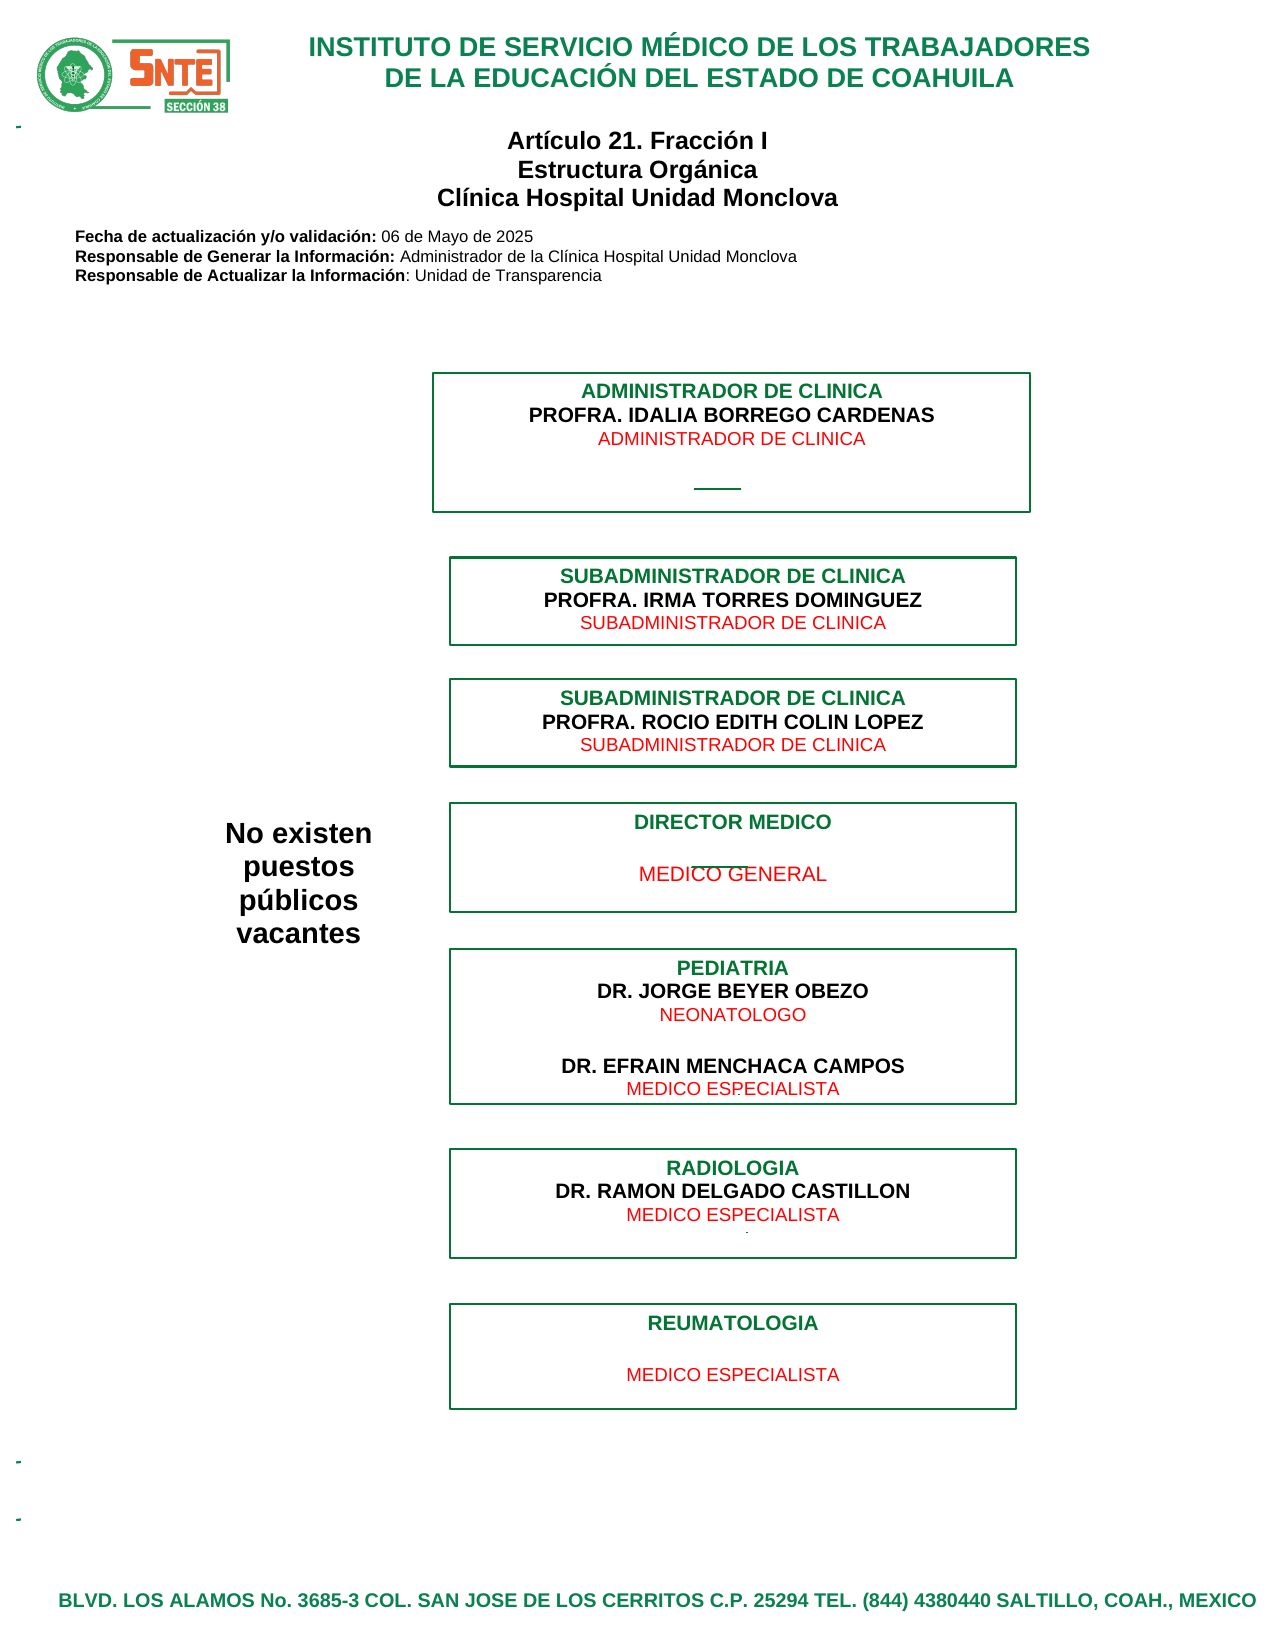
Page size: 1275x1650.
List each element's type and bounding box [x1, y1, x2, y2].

picture [31, 21, 246, 130]
